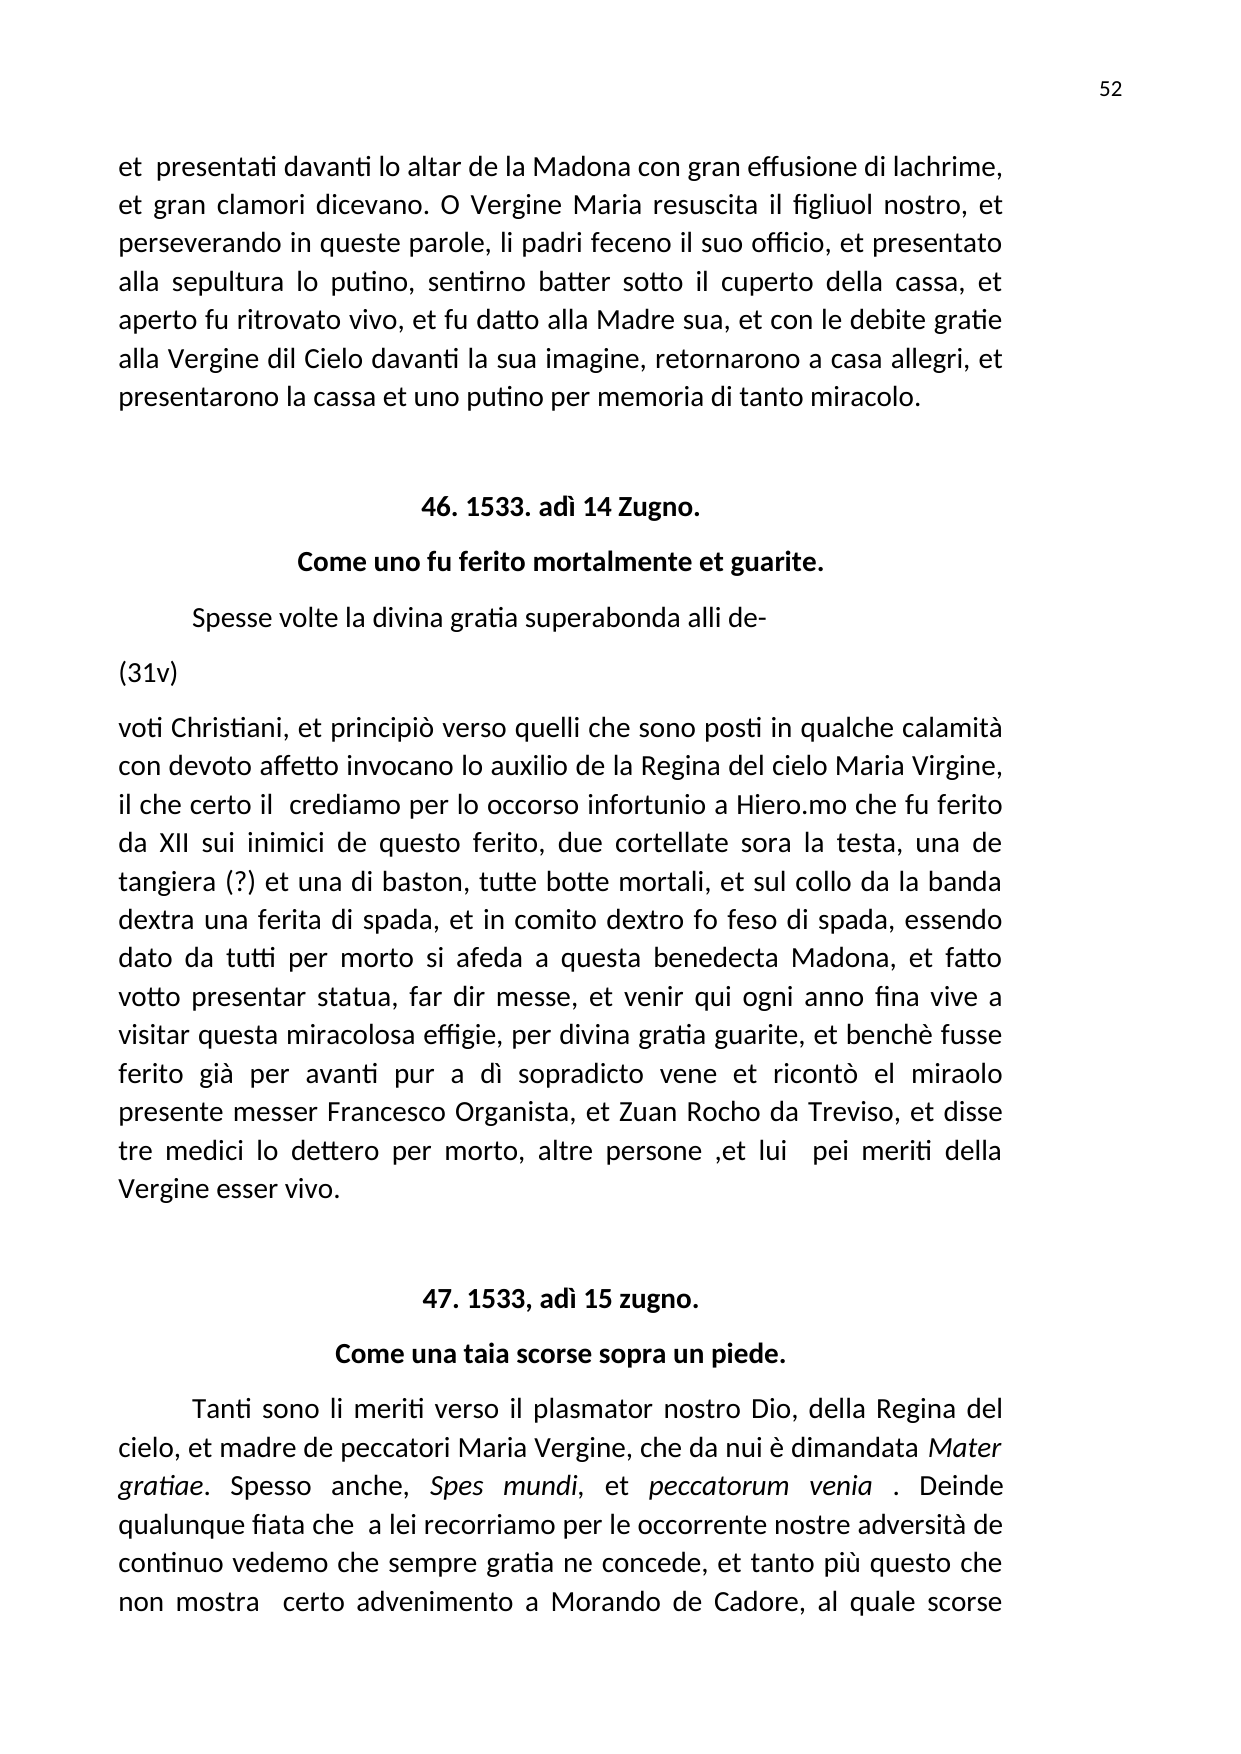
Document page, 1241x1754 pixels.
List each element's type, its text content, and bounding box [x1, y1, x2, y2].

text 47. 1533, adì 15 zugno. [118, 1280, 1004, 1316]
text Come una taia scorse sopra un piede. [118, 1335, 1004, 1371]
text voti Christiani, et principiò verso quelli che sono posti in qualche calamità con devoto affetto invocano lo auxilio de la Regina del cielo Maria Virgine, il che certo il crediamo per lo occorso infortunio a Hiero.mo che fu ferito da XII sui inimici de questo ferito, due cortellate sora la testa, una de tangiera (?) et una di baston, tutte botte mortali, et sul collo da la banda dextra una ferita di spada, et in comito dextro fo feso di spada, essendo dato da tutti per morto si afeda a questa benedecta Madona, et fatto votto presentar statua, far dir messe, et venir qui ogni anno fina vive a visitar questa miracolosa effigie, per divina gratia guarite, et benchè fusse ferito già per avanti pur a dì sopradicto vene et ricontò el miraolo presente messer Francesco Organista, et Zuan Rocho da Treviso, et disse tre medici lo dettero per morto, altre persone ,et lui pei meriti della Vergine esser vivo. [118, 709, 1004, 1206]
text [118, 1391, 1004, 1618]
text Come uno fu ferito mortalmente et guarite. [118, 543, 1004, 579]
text 46. 1533. adì 14 Zugno. [118, 488, 1004, 524]
text (31v) [118, 654, 1004, 689]
text Spesse volte la divina gratia superabonda alli de- [118, 599, 1004, 634]
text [118, 148, 1004, 414]
